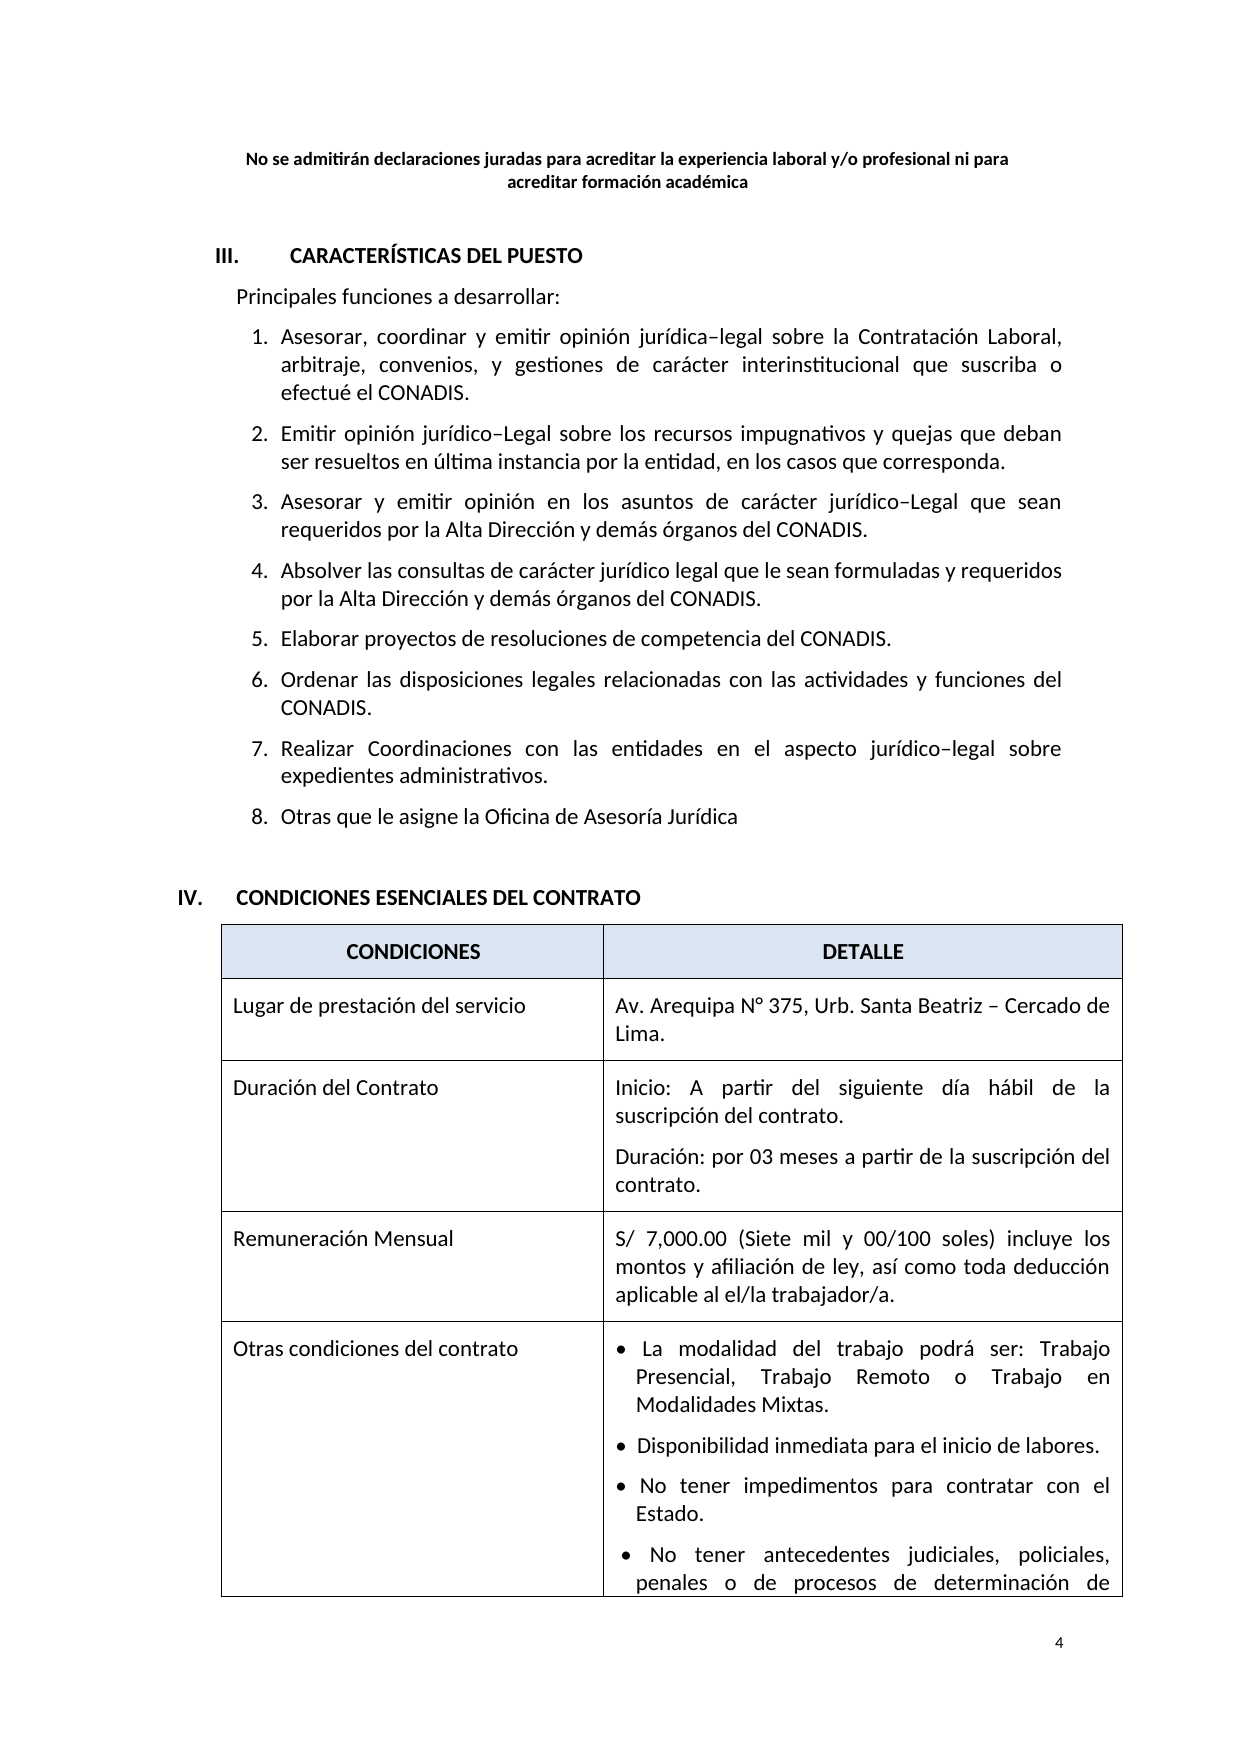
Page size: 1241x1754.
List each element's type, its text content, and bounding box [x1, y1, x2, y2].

table_header CONDICIONES [222, 925, 603, 978]
table_header DETALLE [604, 925, 1122, 978]
table_cell S/ 7,000.00 (Siete mil y 00/100 soles) incluye los montos y afiliación de ley, así como toda deducción aplicable al el/la trabajador/a. [604, 1212, 1122, 1321]
list CARACTERÍSTICAS DEL PUESTO [215, 241, 1063, 269]
table_cell Remuneración Mensual [222, 1212, 603, 1321]
list Emitir opinión jurídico–Legal sobre los recursos impugnativos y quejas que deban ser resueltos en última instancia por la entidad, en los casos que corresponda. [251, 419, 1063, 475]
list Realizar Coordinaciones con las entidades en el aspecto jurídico–legal sobre expedientes administrativos. [251, 734, 1063, 790]
list Asesorar, coordinar y emitir opinión jurídica–legal sobre la Contratación Laboral, arbitraje, convenios, y gestiones de carácter interinstitucional que suscriba o efectué el CONADIS. [251, 322, 1063, 406]
table_cell Lugar de prestación del servicio [222, 979, 603, 1060]
list Elaborar proyectos de resoluciones de competencia del CONADIS. [251, 624, 1063, 653]
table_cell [222, 1322, 603, 1596]
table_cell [604, 1322, 1122, 1596]
list Otras que le asigne la Oficina de Asesoría Jurídica [251, 802, 1063, 830]
table_cell Inicio: A partir del siguiente día hábil de la suscripción del contrato. Duración: por 03 meses a partir de la suscripción del contrato. [604, 1061, 1122, 1211]
list Absolver las consultas de carácter jurídico legal que le sean formuladas y requeridos por la Alta Dirección y demás órganos del CONADIS. [251, 556, 1063, 612]
list No se admitirán declaraciones juradas para acreditar la experiencia laboral y/o profesional ni para acreditar formación académica [222, 148, 1034, 193]
list Principales funciones a desarrollar: [236, 282, 1063, 310]
table_cell Duración del Contrato [222, 1061, 603, 1211]
table_cell Av. Arequipa N° 375, Urb. Santa Beatriz – Cercado de Lima. [604, 979, 1122, 1060]
list Ordenar las disposiciones legales relacionadas con las actividades y funciones del CONADIS. [251, 665, 1063, 721]
list CONDICIONES ESENCIALES DEL CONTRATO [177, 883, 1063, 911]
list Asesorar y emitir opinión en los asuntos de carácter jurídico–Legal que sean requeridos por la Alta Dirección y demás órganos del CONADIS. [251, 487, 1063, 543]
